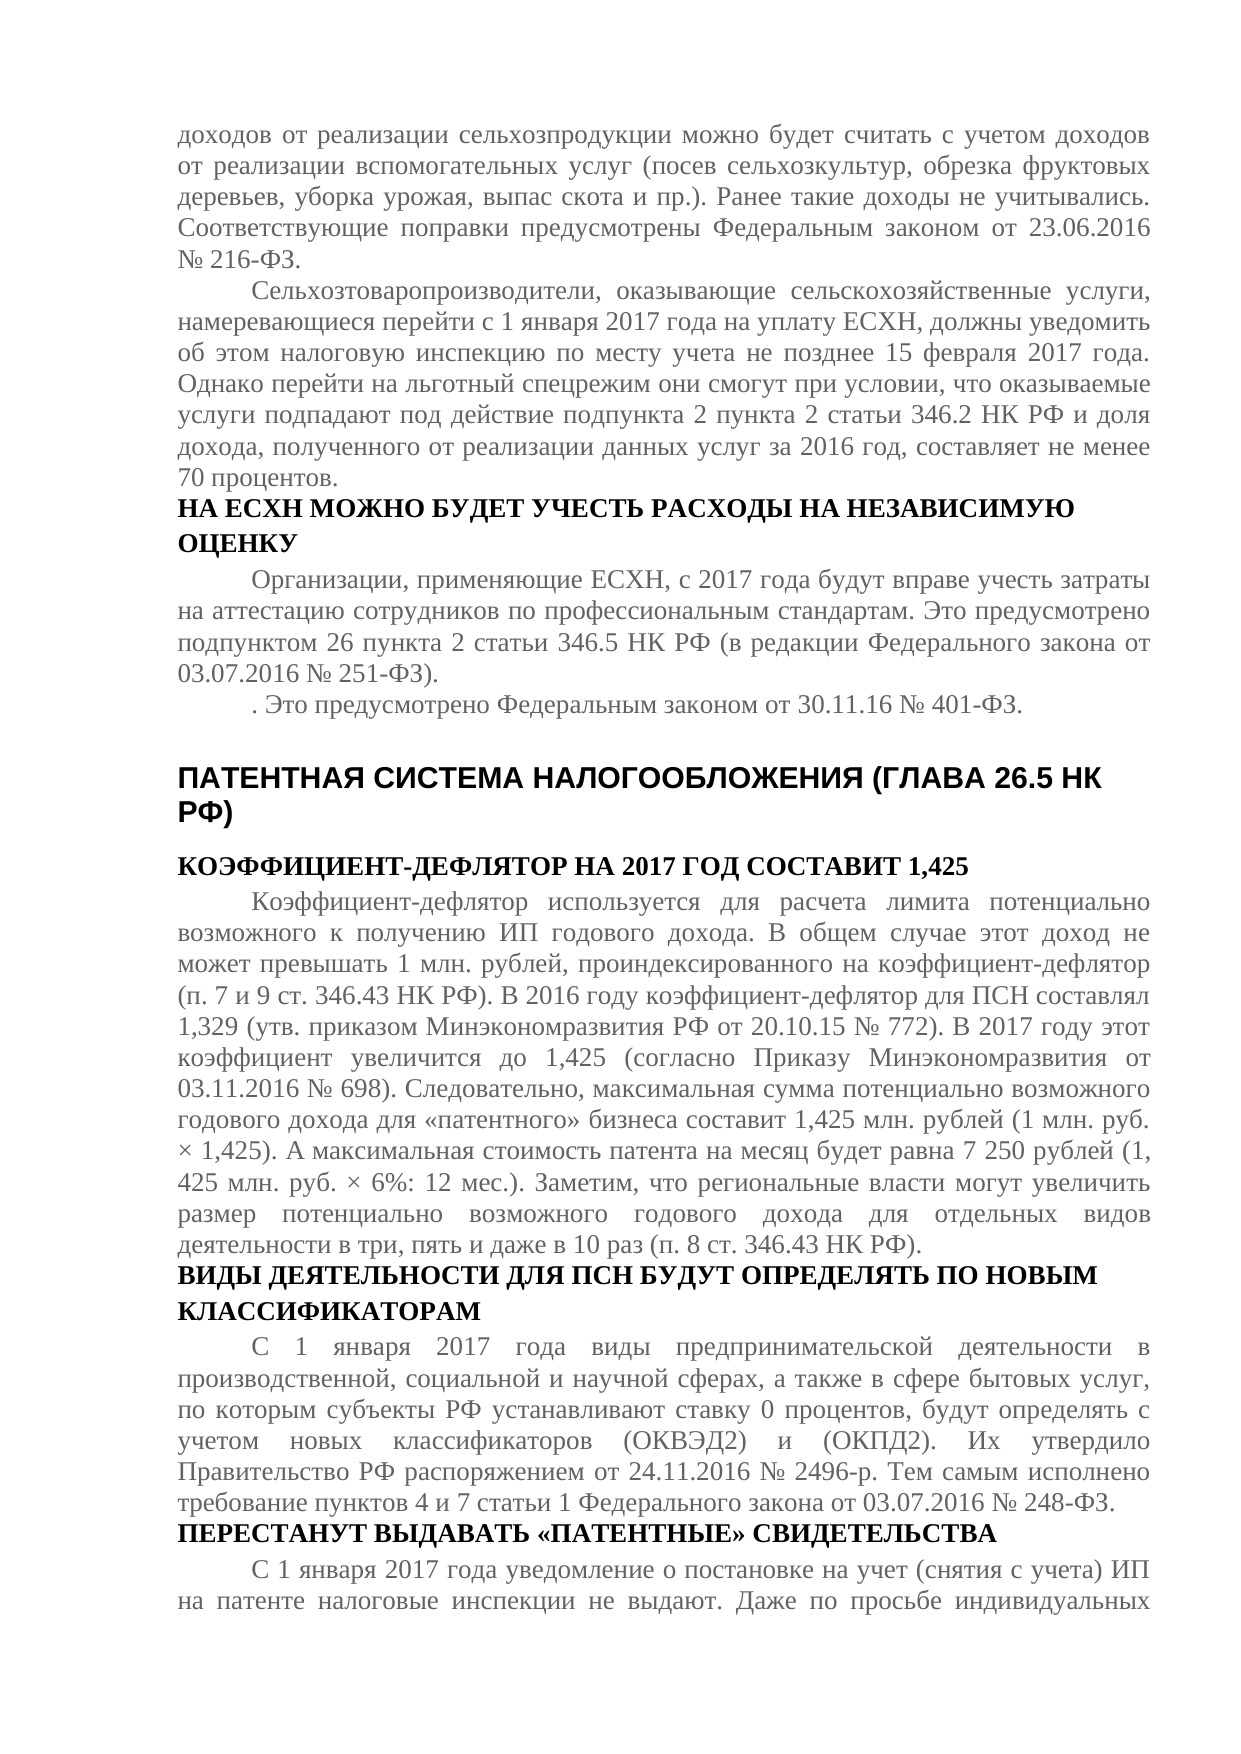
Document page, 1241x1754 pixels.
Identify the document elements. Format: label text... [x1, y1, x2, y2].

subtitle ПАТЕНТНАЯ СИСТЕМА НАЛОГООБЛОЖЕНИЯ (ГЛАВА 26.5 НК РФ) [177, 760, 1152, 829]
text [177, 118, 1152, 274]
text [177, 1553, 1152, 1615]
text С 1 января 2017 года виды предпринимательской деятельности в производственной, социальной и научной сферах, а также в сфере бытовых услуг, по которым субъекты РФ устанавливают ставку 0 процентов, будут определять с учетом новых классификаторов (ОКВЭД2) и (ОКПД2). Их утвердило Правительство РФ распоряжением от 24.11.2016 № 2496-р. Тем самым исполнено требование пунктов 4 и 7 статьи 1 Федерального закона от 03.07.2016 № 248-ФЗ. [177, 1331, 1152, 1517]
subtitle ВИДЫ ДЕЯТЕЛЬНОСТИ ДЛЯ ПСН БУДУТ ОПРЕДЕЛЯТЬ ПО НОВЫМ КЛАССИФИКАТОРАМ [177, 1259, 1152, 1326]
subtitle ПЕРЕСТАНУТ ВЫДАВАТЬ «ПАТЕНТНЫЕ» СВИДЕТЕЛЬСТВА [177, 1517, 1152, 1548]
text Организации, применяющие ЕСХН, с 2017 года будут вправе учесть затраты на аттестацию сотрудников по профессиональным стандартам. Это предусмотрено подпунктом 26 пункта 2 статьи 346.5 НК РФ (в редакции Федерального закона от 03.07.2016 № 251-ФЗ). [177, 563, 1152, 688]
subtitle НА ЕСХН МОЖНО БУДЕТ УЧЕСТЬ РАСХОДЫ НА НЕЗАВИСИМУЮ ОЦЕНКУ [177, 492, 1152, 559]
text Коэффициент-дефлятор используется для расчета лимита потенциально возможного к получению ИП годового дохода. В общем случае этот доход не может превышать 1 млн. рублей, проиндексированного на коэффициент-дефлятор (п. 7 и 9 ст. 346.43 НК РФ). В 2016 году коэффициент-дефлятор для ПСН составлял 1,329 (утв. приказом Минэкономразвития РФ от 20.10.15 № 772). В 2017 году этот коэффициент увеличится до 1,425 (согласно Приказу Минэкономразвития от 03.11.2016 № 698). Следовательно, максимальная сумма потенциально возможного годового дохода для «патентного» бизнеса составит 1,425 млн. рублей (1 млн. руб. × 1,425). А максимальная стоимость патента на месяц будет равна 7 250 рублей (1, 425 млн. руб. × 6%: 12 мес.). Заметим, что региональные власти могут увеличить размер потенциально возможного годового дохода для отдельных видов деятельности в три, пять и даже в 10 раз (п. 8 ст. 346.43 НК РФ). [177, 885, 1152, 1259]
subtitle КОЭФФИЦИЕНТ-ДЕФЛЯТОР НА 2017 ГОД СОСТАВИТ 1,425 [177, 849, 1152, 881]
text Сельхозтоваропроизводители, оказывающие сельскохозяйственные услуги, намеревающиеся перейти с 1 января 2017 года на уплату ЕСХН, должны уведомить об этом налоговую инспекцию по месту учета не позднее 15 февраля 2017 года. Однако перейти на льготный спецрежим они смогут при условии, что оказываемые услуги подпадают под действие подпункта 2 пункта 2 статьи 346.2 НК РФ и доля дохода, полученного от реализации данных услуг за 2016 год, составляет не менее 70 процентов. [177, 274, 1152, 492]
text . Это предусмотрено Федеральным законом от 30.11.16 № 401-ФЗ. [177, 688, 1152, 719]
